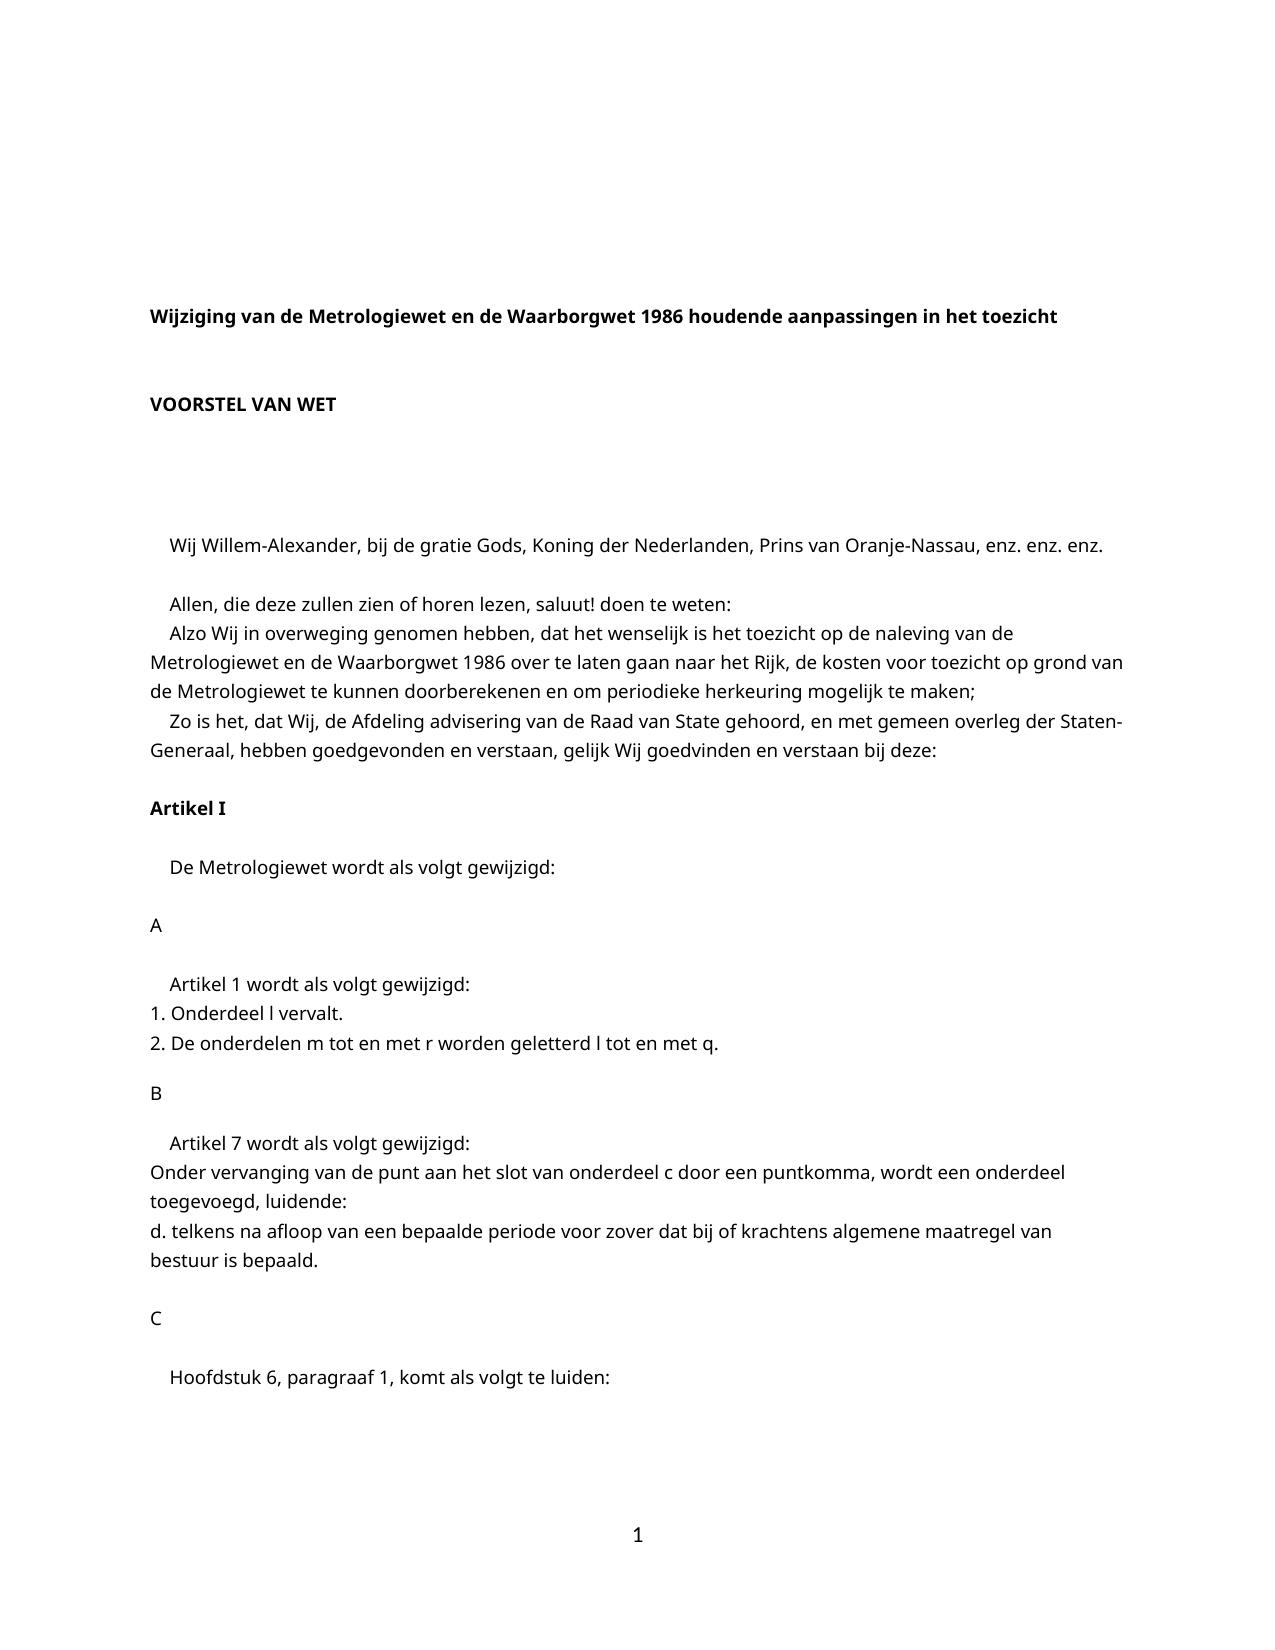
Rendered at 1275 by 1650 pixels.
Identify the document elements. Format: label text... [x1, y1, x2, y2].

text Wijziging van de Metrologiewet en de Waarborgwet 1986 houdende aanpassingen in het toezicht VOORSTEL VAN WET [150, 303, 1125, 449]
text Wij Willem-Alexander, bij de gratie Gods, Koning der Nederlanden, Prins van Oranje-Nassau, enz. enz. enz. Allen, die deze zullen zien of horen lezen, saluut! doen te weten: Alzo Wij in overweging genomen hebben, dat het wenselijk is het toezicht op de naleving van de Metrologiewet en de Waarborgwet 1986 over te laten gaan naar het Rijk, de kosten voor toezicht op grond van de Metrologiewet te kunnen doorberekenen en om periodieke herkeuring mogelijk te maken; Zo is het, dat Wij, de Afdeling advisering van de Raad van State gehoord, en met gemeen overleg der Staten-Generaal, hebben goedgevonden en verstaan, gelijk Wij goedvinden en verstaan bij deze: Artikel I De Metrologiewet wordt als volgt gewijzigd: A Artikel 1 wordt als volgt gewijzigd: 1. Onderdeel l vervalt. 2. De onderdelen m tot en met r worden geletterd l tot en met q. [150, 474, 1125, 1055]
text Artikel 7 wordt als volgt gewijzigd: Onder vervanging van de punt aan het slot van onderdeel c door een puntkomma, wordt een onderdeel toegevoegd, luidende: d. telkens na afloop van een bepaalde periode voor zover dat bij of krachtens algemene maatregel van bestuur is bepaald. C Hoofdstuk 6, paragraaf 1, komt als volgt te luiden: [150, 1130, 1125, 1422]
text B [150, 1080, 1125, 1106]
